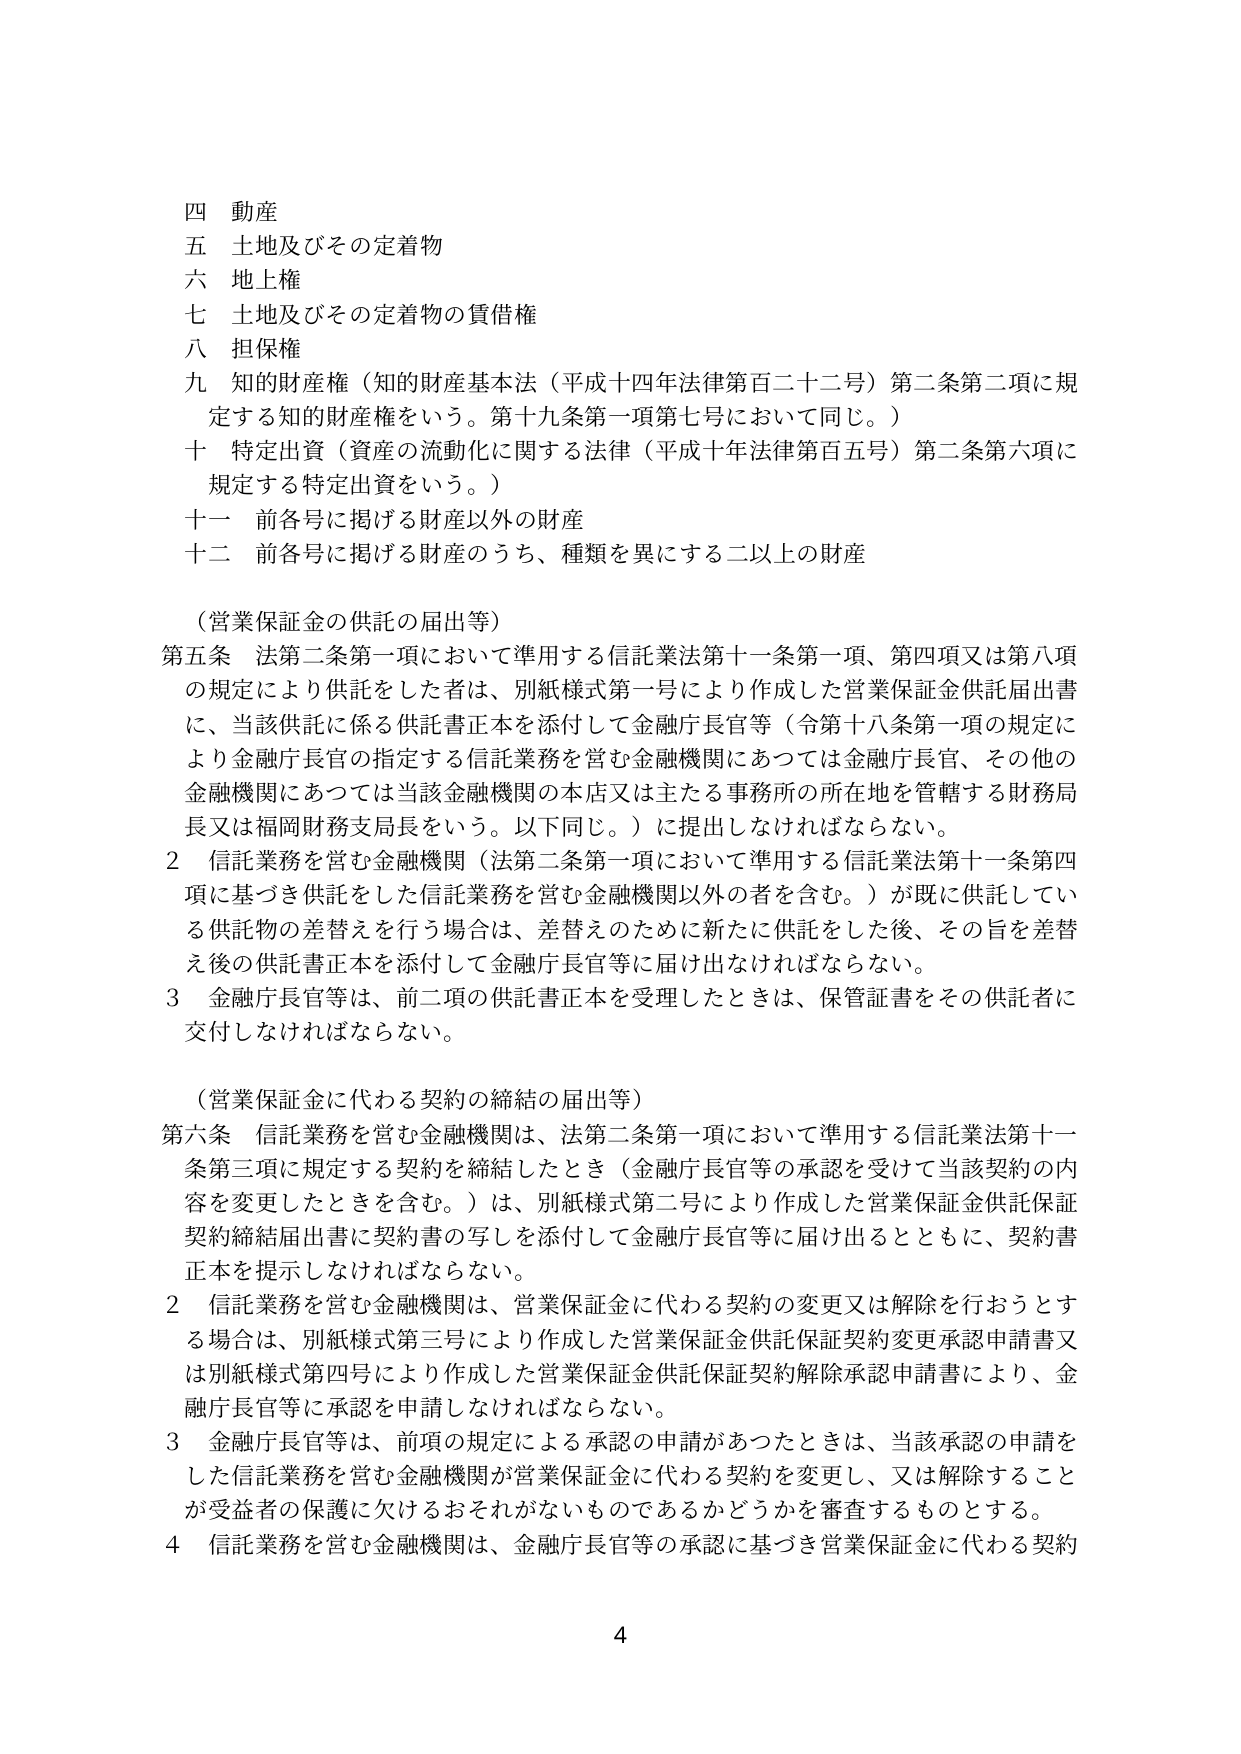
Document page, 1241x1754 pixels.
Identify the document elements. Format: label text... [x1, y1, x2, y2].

text 第五条 法第二条第一項において準用する信託業法第十一条第一項、第四項又は第八項の規定により供託をした者は、別紙様式第一号により作成した営業保証金供託届出書に、当該供託に係る供託書正本を添付して金融庁長官等（令第十八条第一項の規定により金融庁長官の指定する信託業務を営む金融機関にあつては金融庁長官、その他の金融機関にあつては当該金融機関の本店又は主たる事務所の所在地を管轄する財務局長又は福岡財務支局長をいう。以下同じ。）に提出しなければならない。 [161, 638, 1079, 843]
text （営業保証金に代わる契約の締結の届出等） [184, 1082, 1079, 1116]
text 六 地上権 [184, 262, 1079, 296]
text 十二 前各号に掲げる財産のうち、種類を異にする二以上の財産 [184, 535, 1079, 569]
text ２ 信託業務を営む金融機関は、営業保証金に代わる契約の変更又は解除を行おうとする場合は、別紙様式第三号により作成した営業保証金供託保証契約変更承認申請書又は別紙様式第四号により作成した営業保証金供託保証契約解除承認申請書により、金融庁長官等に承認を申請しなければならない。 [161, 1287, 1079, 1424]
text 九 知的財産権（知的財産基本法（平成十四年法律第百二十二号）第二条第二項に規定する知的財産権をいう。第十九条第一項第七号において同じ。） [184, 364, 1079, 433]
text 四 動産 [184, 194, 1079, 228]
text 五 土地及びその定着物 [184, 228, 1079, 262]
text 七 土地及びその定着物の賃借権 [184, 296, 1079, 330]
text 八 担保権 [184, 330, 1079, 364]
text ３ 金融庁長官等は、前二項の供託書正本を受理したときは、保管証書をその供託者に交付しなければならない。 [161, 979, 1079, 1048]
text ３ 金融庁長官等は、前項の規定による承認の申請があつたときは、当該承認の申請をした信託業務を営む金融機関が営業保証金に代わる契約を変更し、又は解除することが受益者の保護に欠けるおそれがないものであるかどうかを審査するものとする。 [161, 1424, 1079, 1526]
text （営業保証金の供託の届出等） [184, 604, 1079, 638]
text ２ 信託業務を営む金融機関（法第二条第一項において準用する信託業法第十一条第四項に基づき供託をした信託業務を営む金融機関以外の者を含む。）が既に供託している供託物の差替えを行う場合は、差替えのために新たに供託をした後、その旨を差替え後の供託書正本を添付して金融庁長官等に届け出なければならない。 [161, 843, 1079, 979]
text 第六条 信託業務を営む金融機関は、法第二条第一項において準用する信託業法第十一条第三項に規定する契約を締結したとき（金融庁長官等の承認を受けて当該契約の内容を変更したときを含む。）は、別紙様式第二号により作成した営業保証金供託保証契約締結届出書に契約書の写しを添付して金融庁長官等に届け出るとともに、契約書正本を提示しなければならない。 [161, 1116, 1079, 1287]
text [161, 1526, 1079, 1560]
text 十 特定出資（資産の流動化に関する法律（平成十年法律第百五号）第二条第六項に規定する特定出資をいう。） [184, 433, 1079, 501]
text 十一 前各号に掲げる財産以外の財産 [184, 501, 1079, 535]
